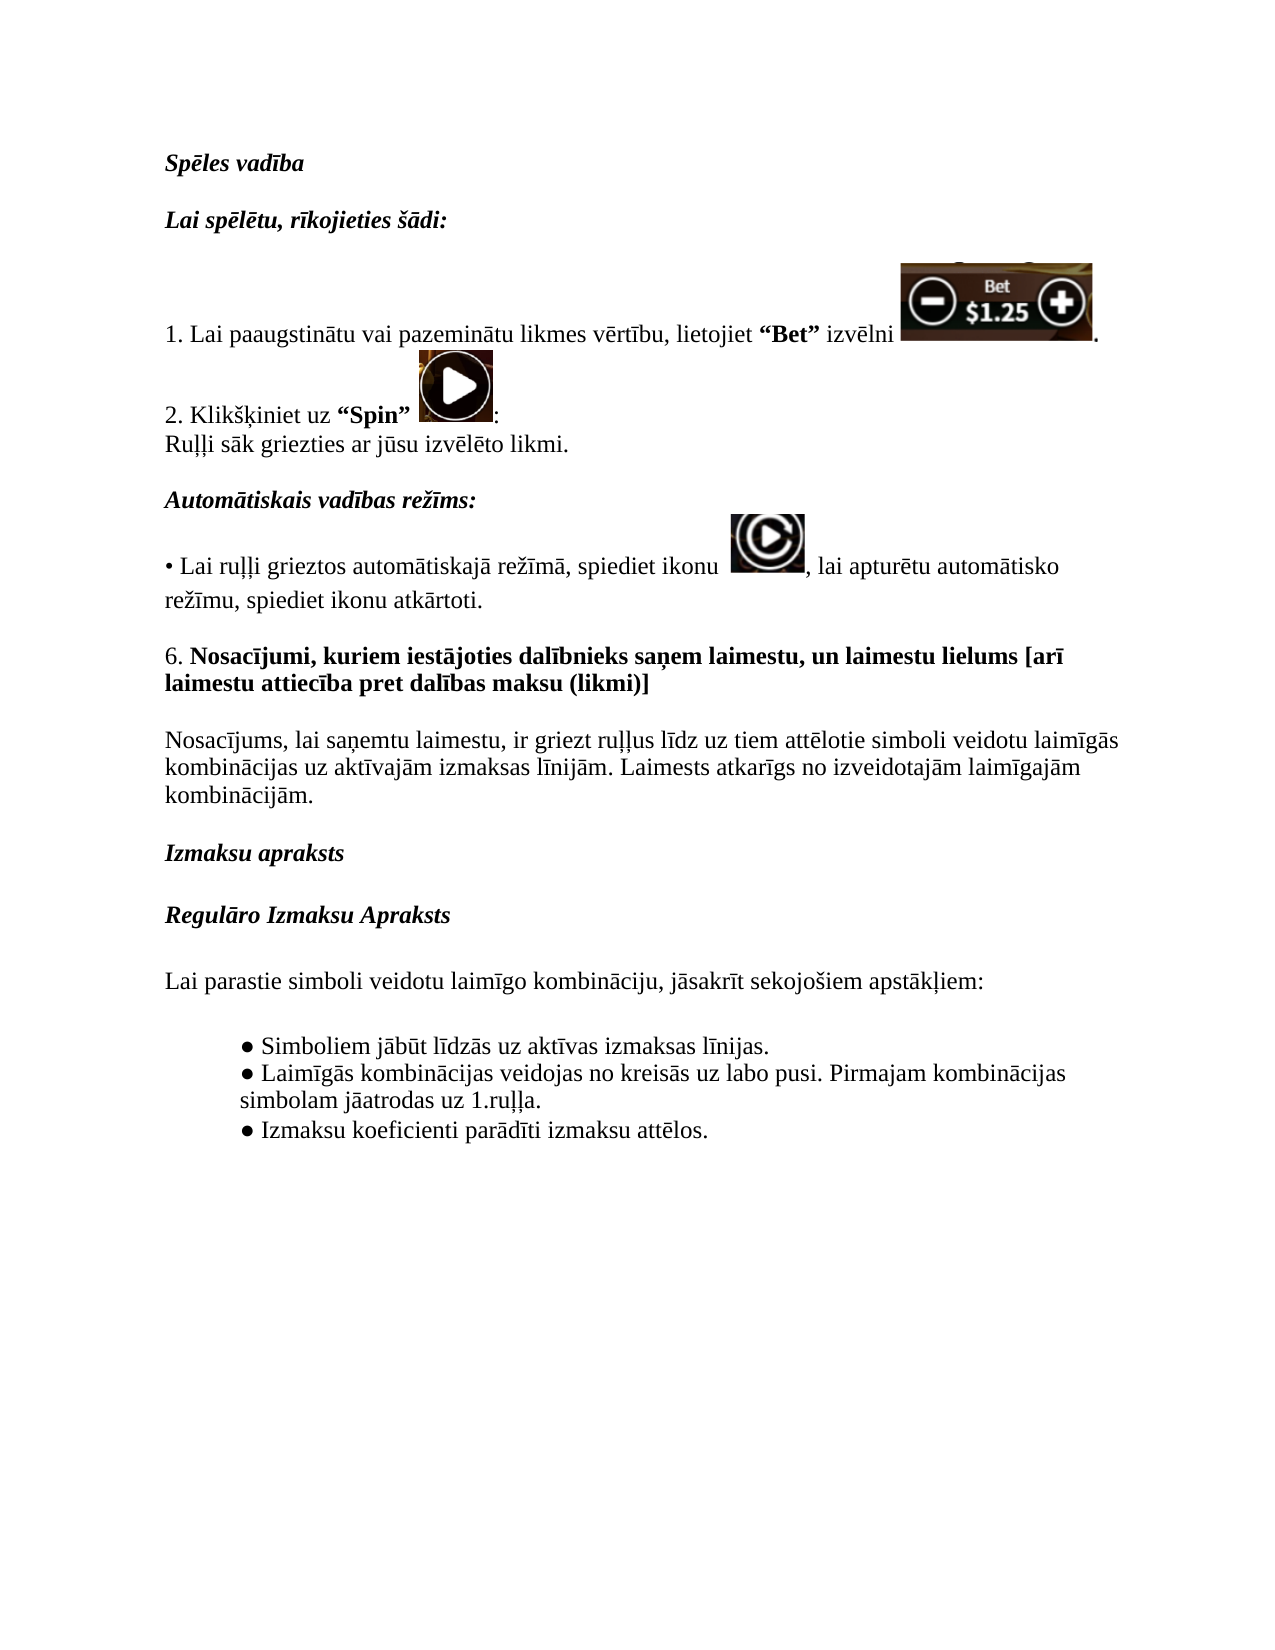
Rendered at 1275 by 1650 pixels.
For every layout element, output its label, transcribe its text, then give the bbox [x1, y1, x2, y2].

text ● Simboliem jābūt līdzās uz aktīvas izmaksas līnijas. [239, 1031, 1121, 1059]
text 2. Klikšķiniet uz “Spin” : [164, 348, 1121, 429]
picture [416, 348, 493, 424]
text Lai spēlētu, rīkojieties šādi: [164, 205, 1121, 234]
text Ruļļi sāk griezties ar jūsu izvēlēto likmi. [164, 429, 1121, 457]
text Nosacījums, lai saņemtu laimestu, ir griezt ruļļus līdz uz tiem attēlotie simboli veidotu laimīgās kombinācijas uz aktīvajām izmaksas līnijām. Laimests atkarīgs no izveidotajām laimīgajām kombinācijām. [164, 726, 1121, 808]
text Automātiskais vadības režīms: [164, 486, 1121, 514]
text Regulāro Izmaksu Apraksts [164, 900, 1121, 929]
text Izmaksu apraksts [164, 838, 1121, 867]
text Spēles vadība [164, 148, 1121, 177]
text ● Laimīgās kombinācijas veidojas no kreisās uz labo pusi. Pirmajam kombinācijas simbolam jāatrodas uz 1.ruļļa. [239, 1059, 1121, 1114]
text 1. Lai paaugstinātu vai pazeminātu likmes vērtību, lietojiet “Bet” izvēlni [164, 262, 1121, 347]
text ● Izmaksu koeficienti parādīti izmaksu attēlos. [239, 1115, 1121, 1143]
text Lai parastie simboli veidotu laimīgo kombināciju, jāsakrīt sekojošiem apstākļiem: [164, 966, 1121, 994]
picture [725, 514, 806, 574]
picture [900, 262, 1098, 342]
text 6. Nosacījumi, kuriem iestājoties dalībnieks saņem laimestu, un laimestu lielums [arī laimestu attiecība pret dalības maksu (likmi)] [164, 643, 1121, 697]
text • Lai ruļļi grieztos automātiskajā režīmā, spiediet ikonu , lai apturētu automātisko režīmu, spiediet ikonu atkārtoti. [164, 516, 1121, 614]
